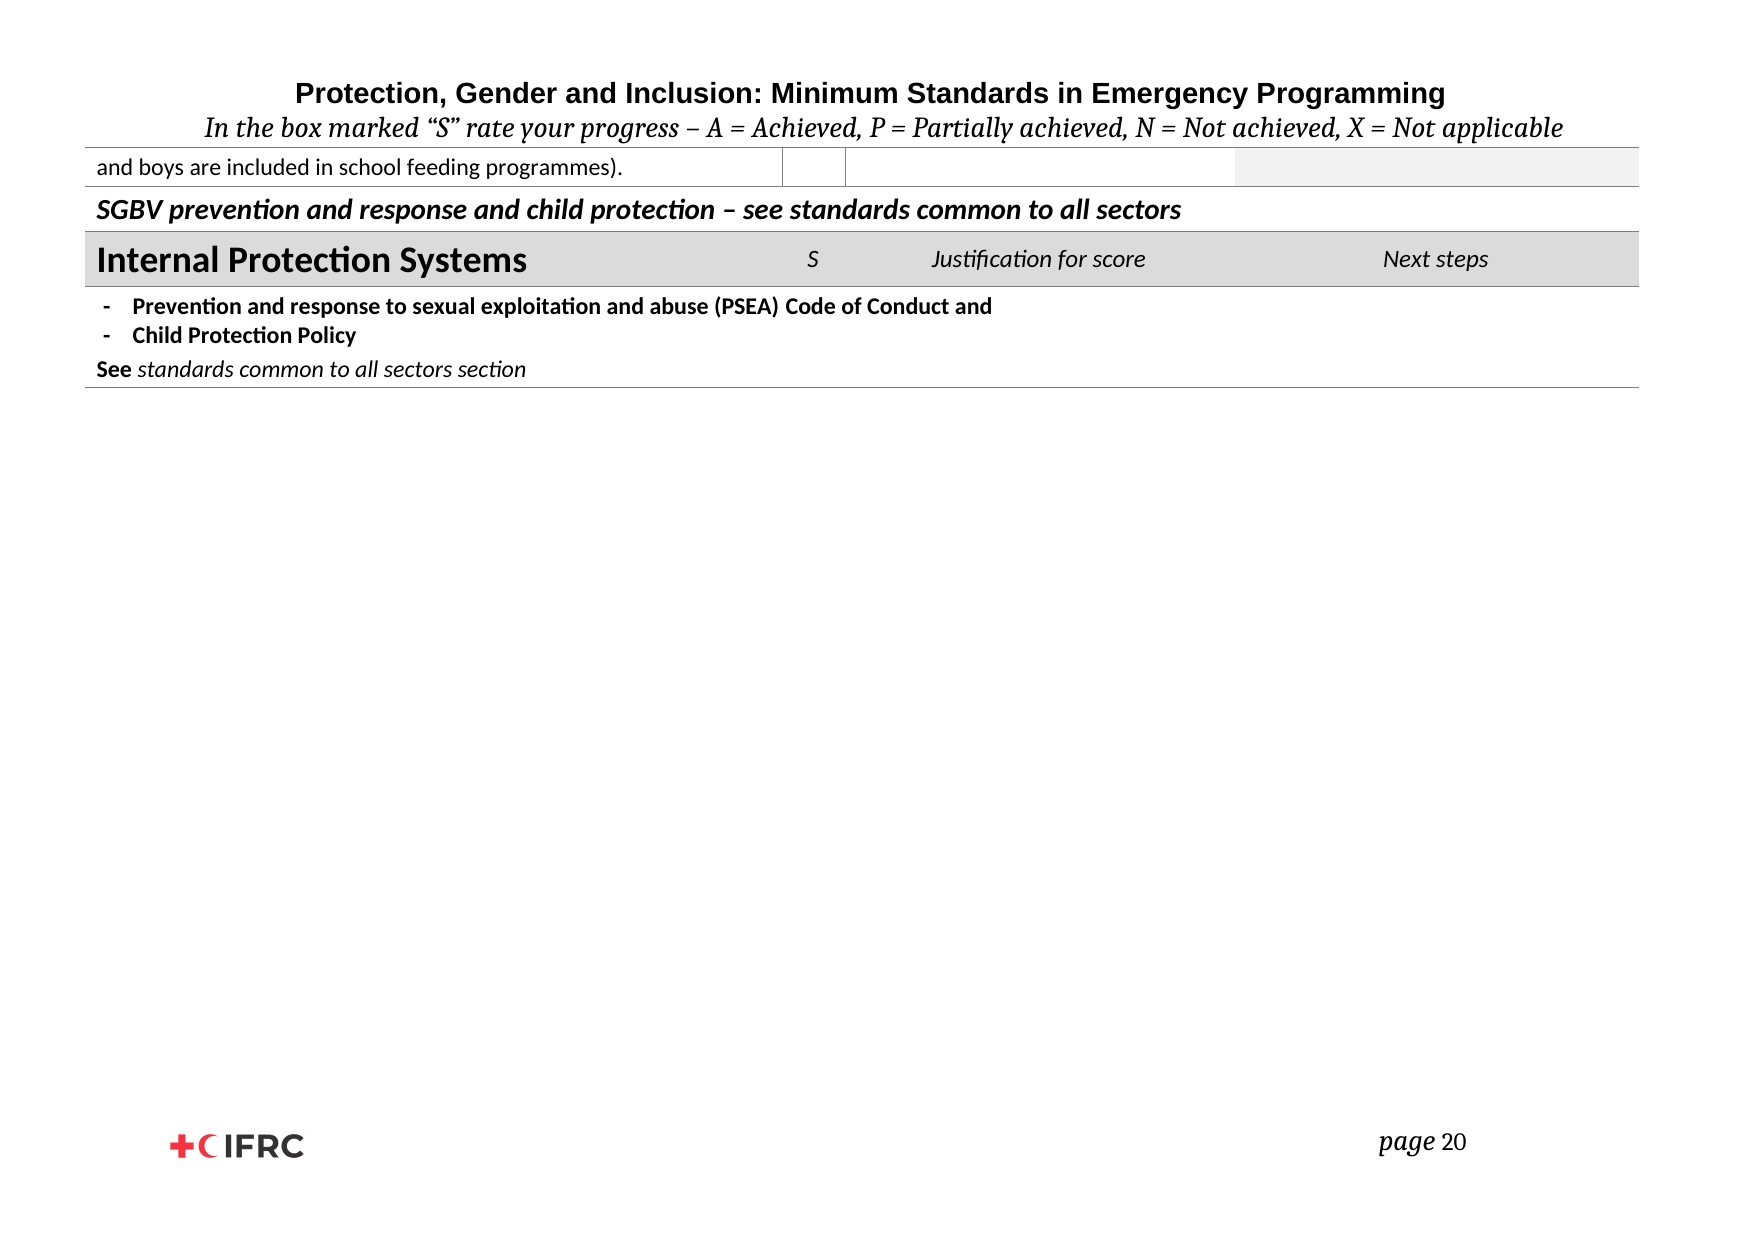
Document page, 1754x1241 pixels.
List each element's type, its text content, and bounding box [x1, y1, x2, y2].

table_cell [783, 148, 845, 186]
table_cell S [783, 232, 845, 286]
table_cell Prevention and response to sexual exploitation and abuse (PSEA) Code of Conduct and Child Protection Policy See standards common to all sectors section [85, 287, 1639, 387]
table_cell Next steps [1235, 232, 1639, 286]
table_cell [1235, 148, 1639, 186]
table_cell SGBV prevention and response and child protection – see standards common to all sectors [85, 187, 1639, 231]
table_cell Internal Protection Systems [85, 232, 783, 286]
table_cell [846, 148, 1235, 186]
table_cell Justification for score [845, 232, 1235, 286]
picture [136, 1100, 338, 1192]
